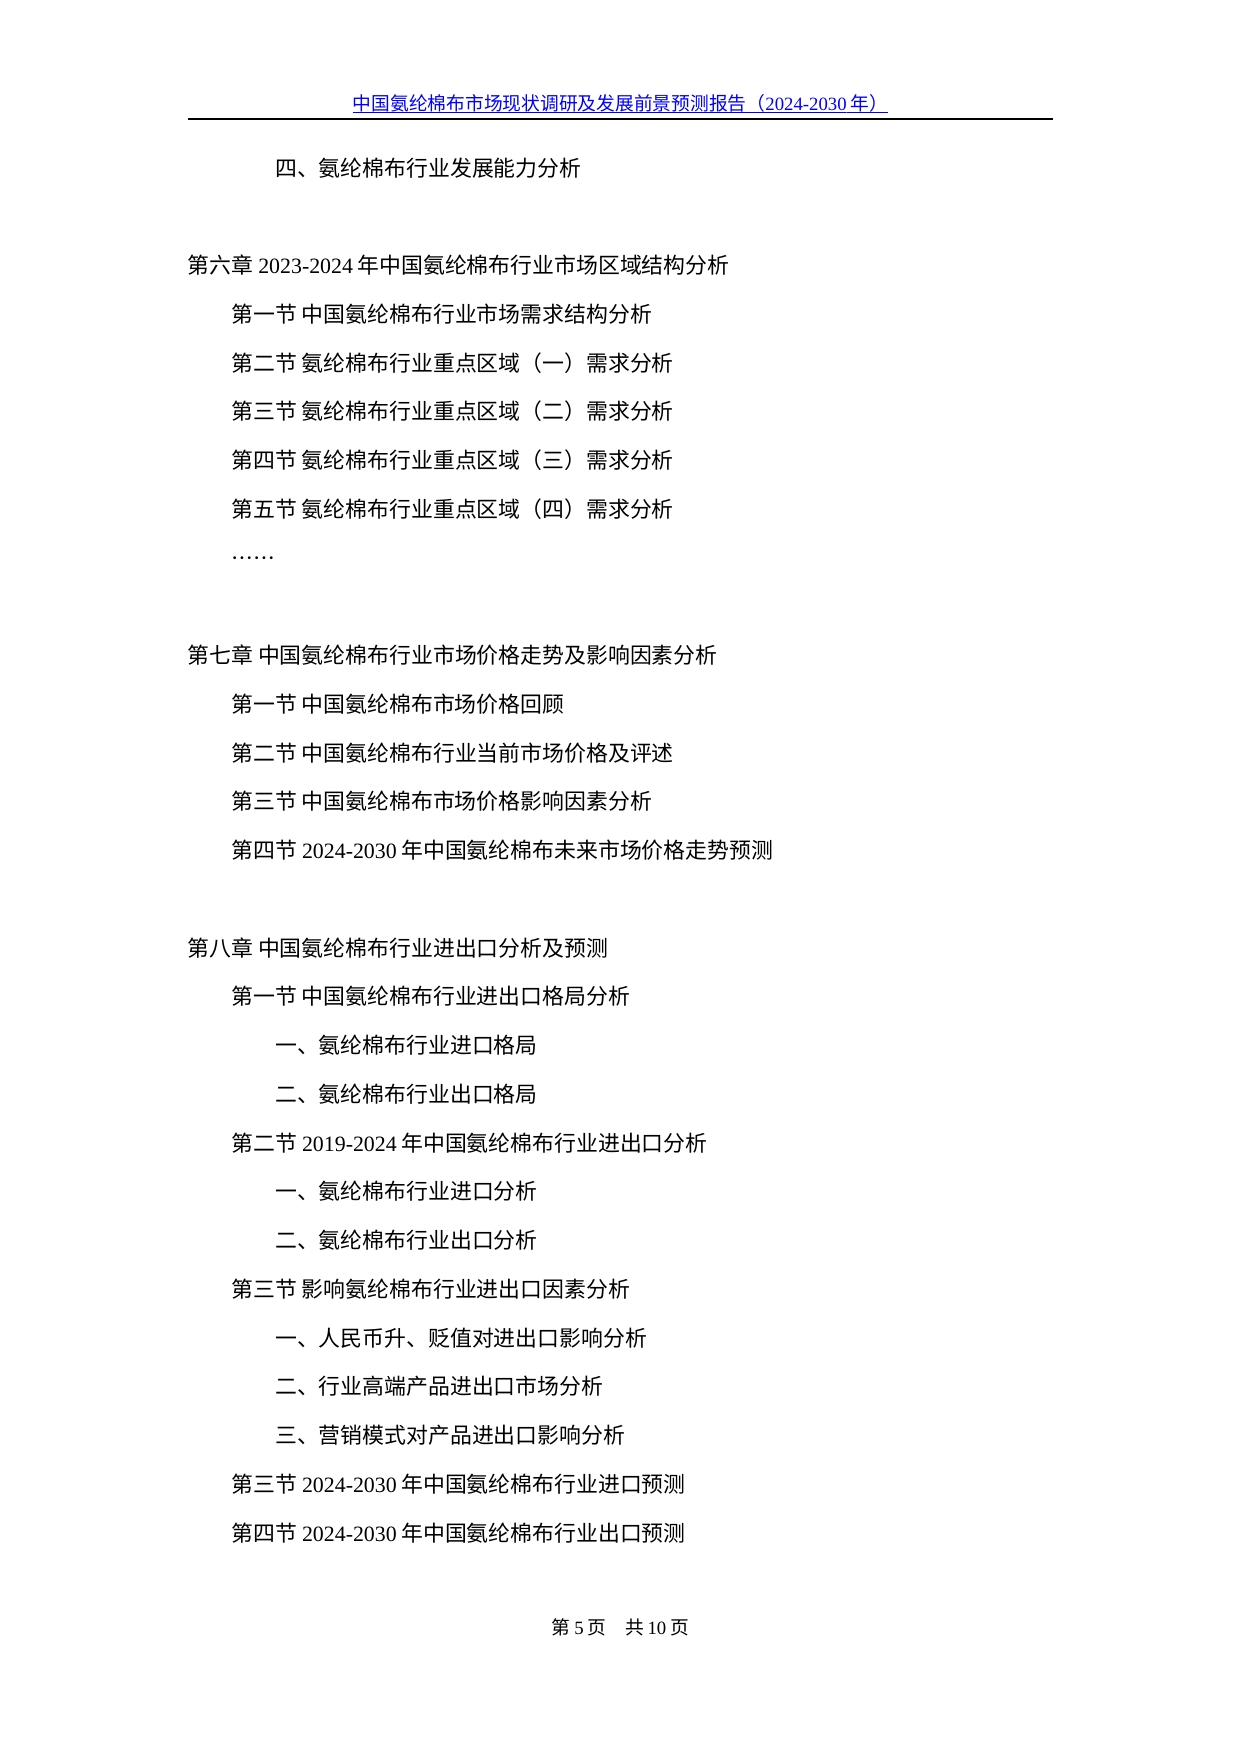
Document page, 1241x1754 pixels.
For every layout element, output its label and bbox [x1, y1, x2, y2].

text [187, 150, 1053, 1548]
